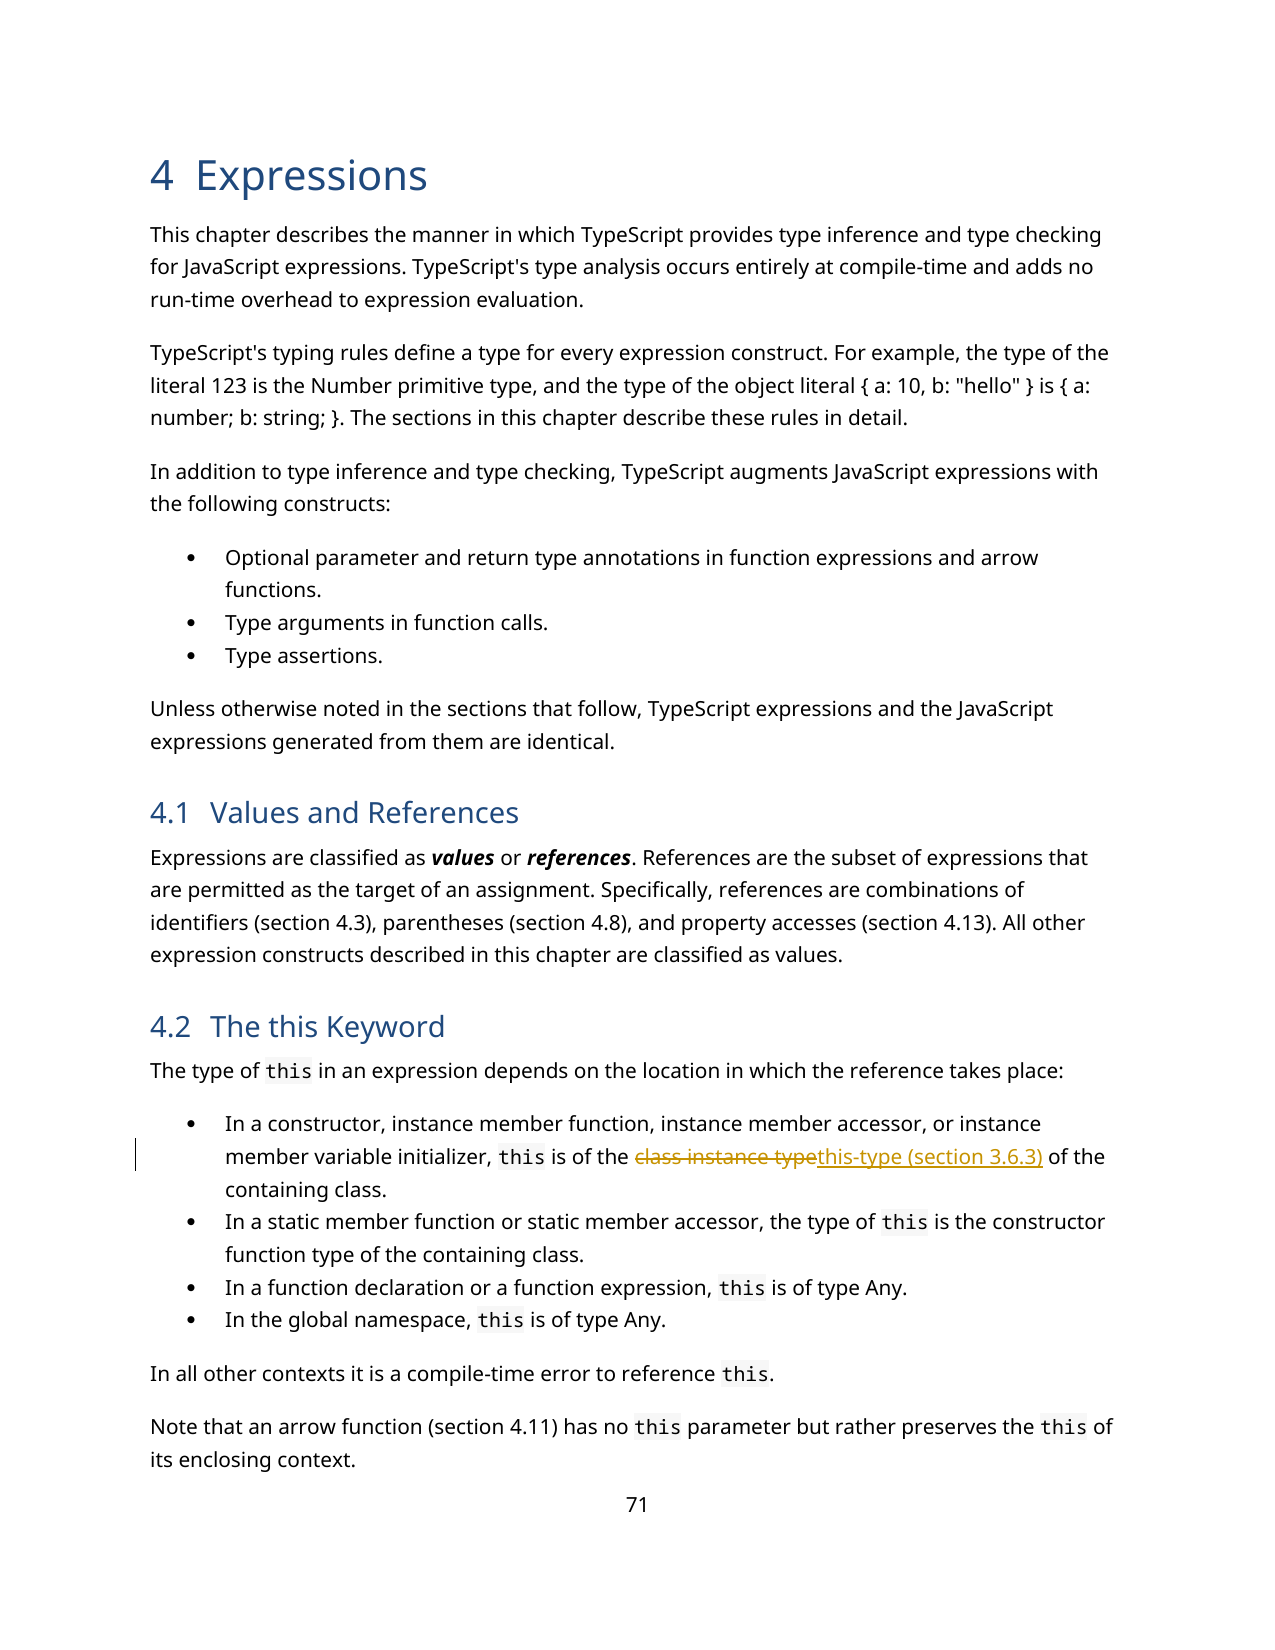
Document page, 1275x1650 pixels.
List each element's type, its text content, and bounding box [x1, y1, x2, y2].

list In a constructor, instance member function, instance member accessor, or instance member variable initializer, this is of the of the containing class. [187, 1109, 1125, 1203]
list In a static member function or static member accessor, the type of this is the constructor function type of the containing class. [187, 1207, 1125, 1268]
text TypeScript's typing rules define a type for every expression construct. For example, the type of the literal 123 is the Number primitive type, and the type of the object literal { a: 10, b: "hello" } is { a: number; b: string; }. The sections in this chapter describe these rules in detail. [150, 338, 1125, 432]
list Type arguments in function calls. [187, 608, 1125, 637]
text In addition to type inference and type checking, TypeScript augments JavaScript expressions with the following constructs: [150, 457, 1125, 518]
list In the global namespace, this is of type Any. [187, 1305, 1125, 1334]
text Unless otherwise noted in the sections that follow, TypeScript expressions and the JavaScript expressions generated from them are identical. [150, 694, 1125, 755]
text The type of this in an expression depends on the location in which the reference takes place: [150, 1056, 1125, 1084]
list Optional parameter and return type annotations in function expressions and arrow functions. [187, 543, 1125, 604]
list Type assertions. [187, 641, 1125, 669]
text Note that an arrow function (section 4.11) has no this parameter but rather preserves the this of its enclosing context. [150, 1412, 1125, 1473]
text This chapter describes the manner in which TypeScript provides type inference and type checking for JavaScript expressions. TypeScript's type analysis occurs entirely at compile-time and adds no run-time overhead to expression evaluation. [150, 220, 1125, 313]
text In all other contexts it is a compile-time error to reference this. [150, 1359, 1125, 1387]
subtitle The this Keyword [150, 1006, 1125, 1046]
subtitle Values and References [150, 793, 1125, 832]
list In a function declaration or a function expression, this is of type Any. [187, 1273, 1125, 1301]
text Expressions are classified as values or references. References are the subset of expressions that are permitted as the target of an assignment. Specifically, references are combinations of identifiers (section 4.3), parentheses (section 4.8), and property accesses (section 4.13). All other expression constructs described in this chapter are classified as values. [150, 843, 1125, 969]
subtitle Expressions [150, 146, 1125, 203]
